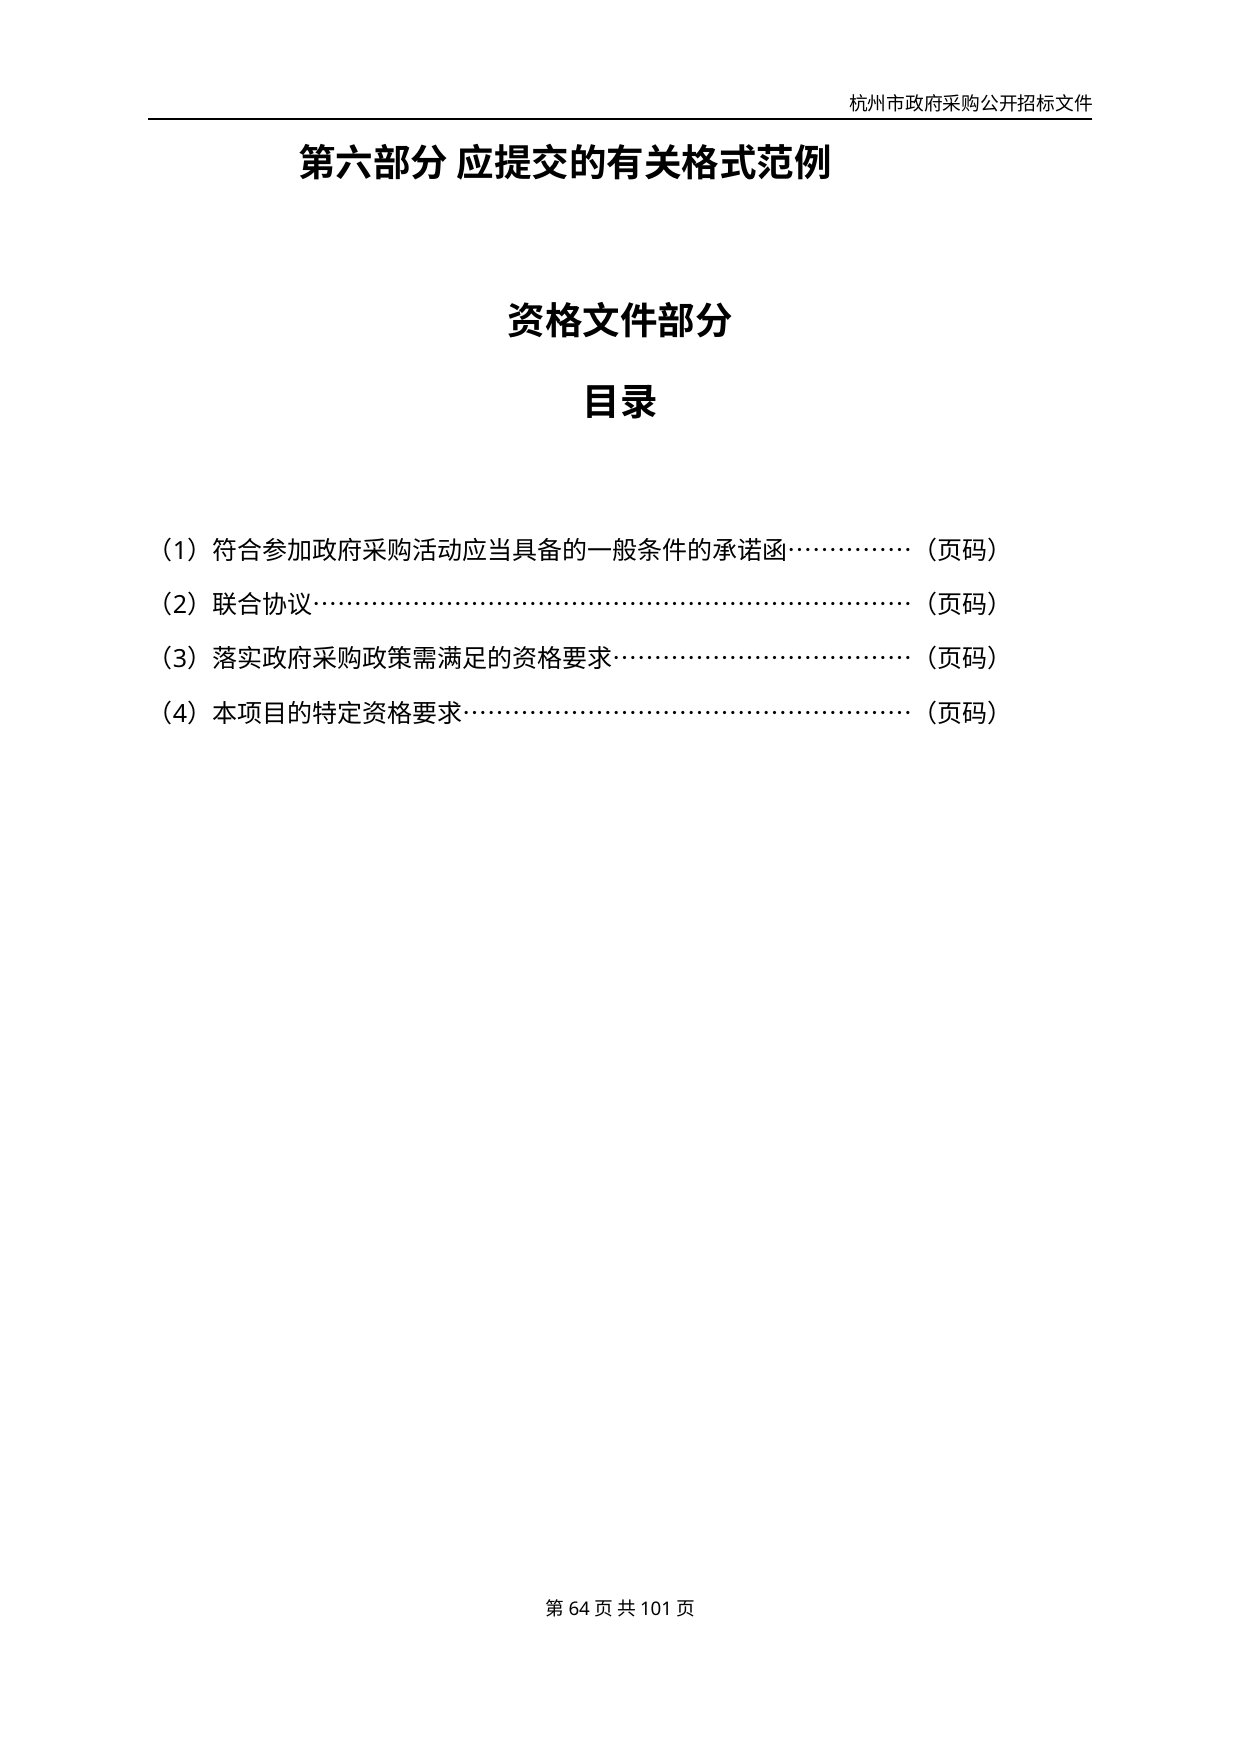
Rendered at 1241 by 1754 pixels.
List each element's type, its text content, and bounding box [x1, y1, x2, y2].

text （3）落实政府采购政策需满足的资格要求………………………………（页码） [148, 639, 1092, 675]
text 目录 [148, 372, 1092, 426]
text 资格文件部分 [148, 291, 1092, 345]
text （1）符合参加政府采购活动应当具备的一般条件的承诺函……………（页码） [148, 530, 1092, 566]
text 第六部分 应提交的有关格式范例 [223, 133, 1092, 187]
text （2）联合协议………………………………………………………………（页码） [148, 584, 1092, 621]
text （4）本项目的特定资格要求………………………………………………（页码） [148, 693, 1092, 729]
